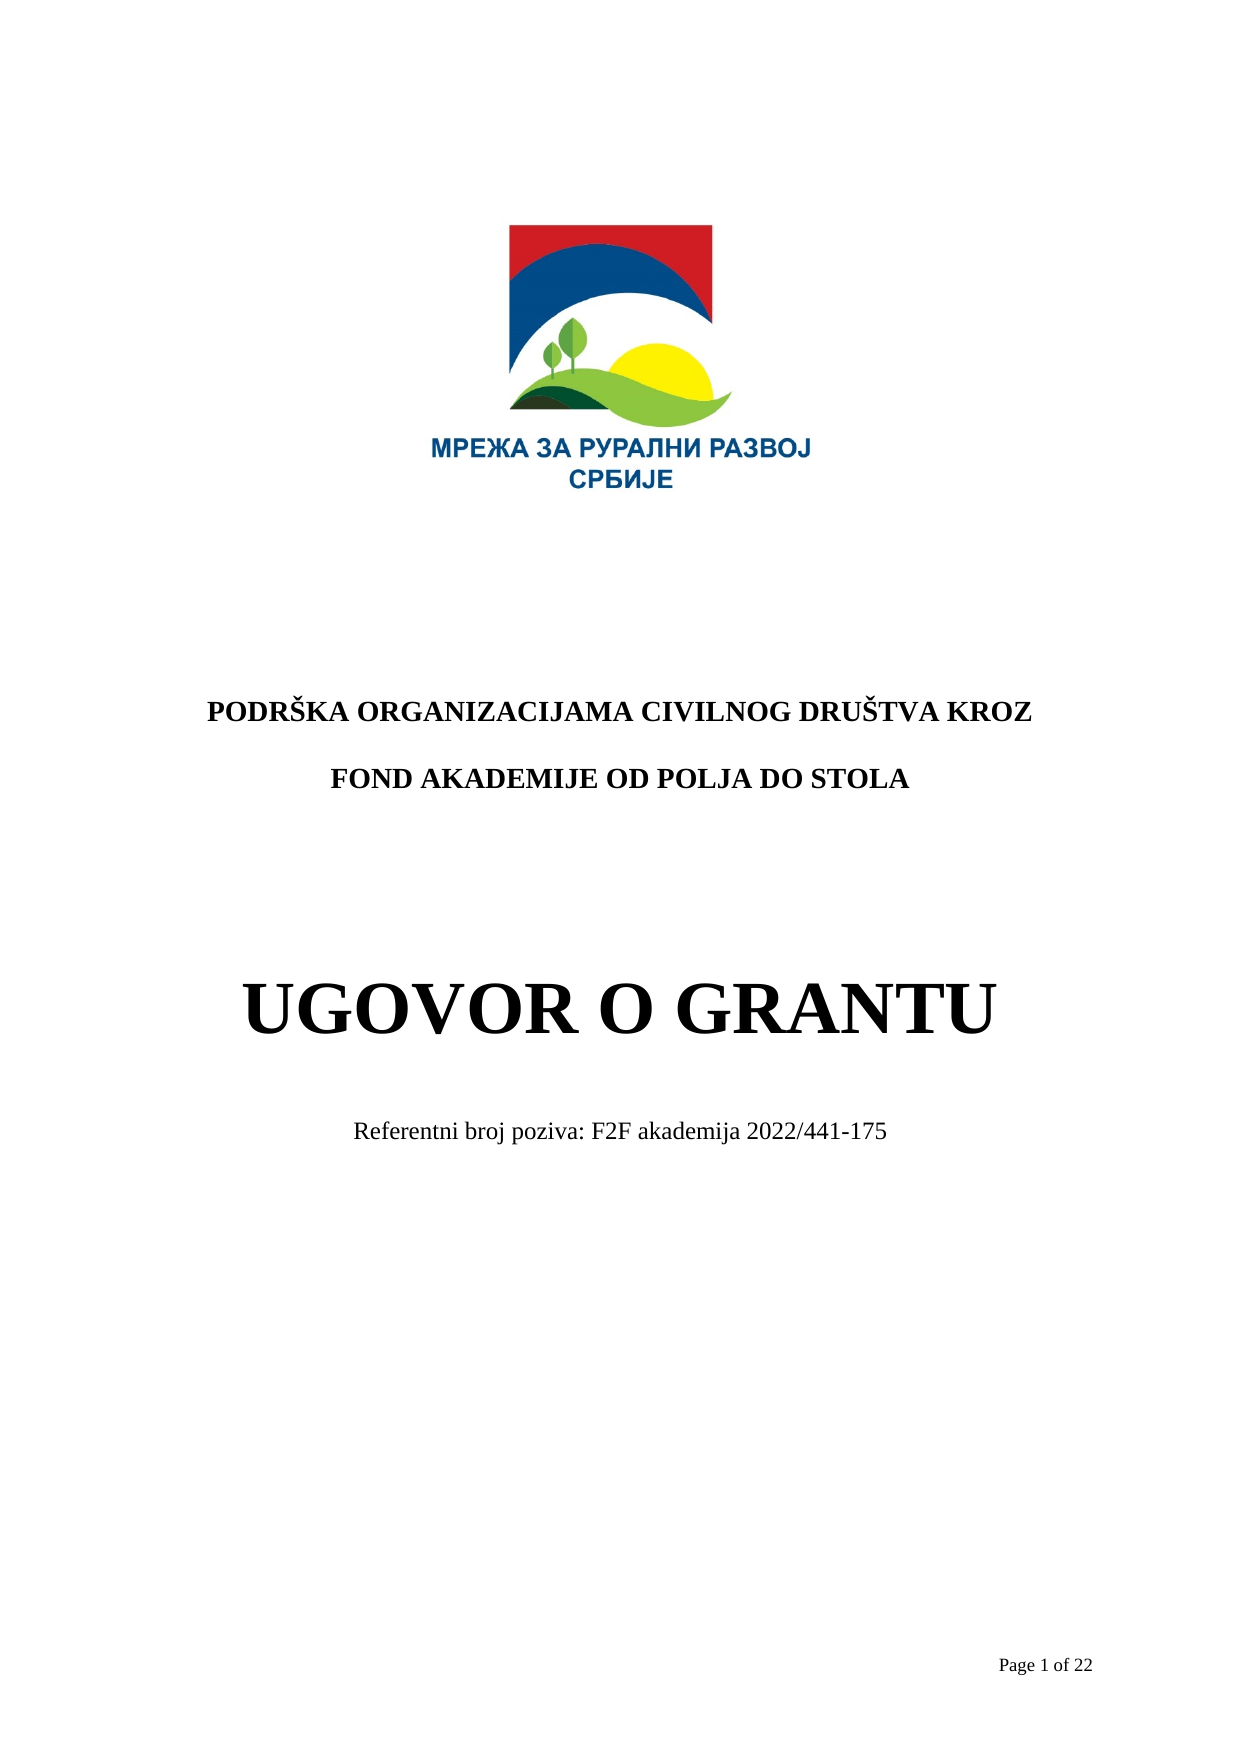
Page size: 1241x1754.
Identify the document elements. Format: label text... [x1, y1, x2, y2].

text FOND AKADEMIJE OD POLJA DO STOLA [118, 762, 1122, 795]
text PODRŠKA ORGANIZACIJAMA CIVILNOG DRUŠTVA KROZ [118, 694, 1122, 728]
text Referentni broj poziva: F2F akademija 2022/441-175 [118, 1116, 1122, 1145]
text UGOVOR O GRANTU [118, 963, 1122, 1049]
picture [379, 175, 861, 522]
